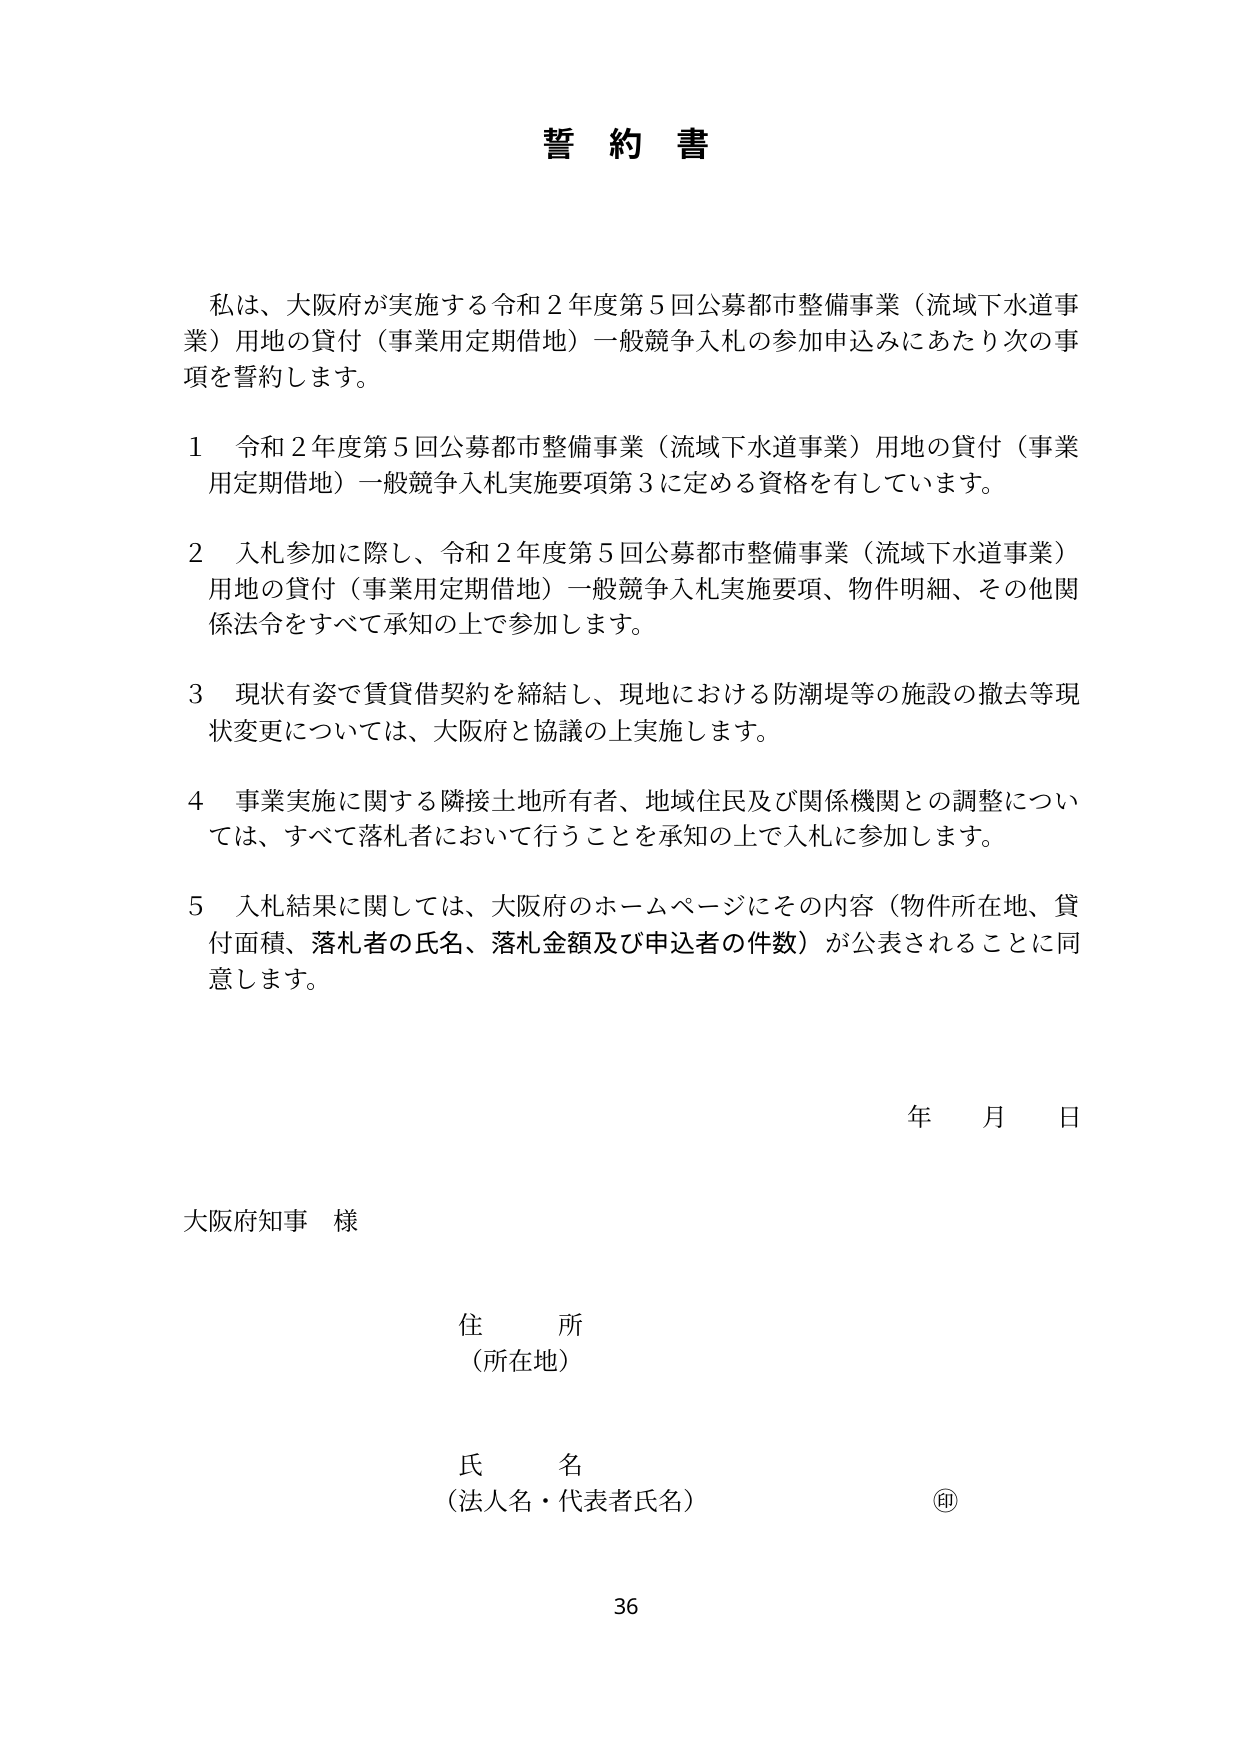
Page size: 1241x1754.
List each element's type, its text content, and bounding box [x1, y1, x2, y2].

text 大阪府知事 様 [184, 1201, 1082, 1237]
text ２ 入札参加に際し、令和２年度第５回公募都市整備事業（流域下水道事業）用地の貸付（事業用定期借地）一般競争入札実施要項、物件明細、その他関係法令をすべて承知の上で参加します。 [184, 533, 1082, 641]
text ４ 事業実施に関する隣接土地所有者、地域住民及び関係機関との調整については、すべて落札者において行うことを承知の上で入札に参加します。 [184, 781, 1082, 853]
text ３ 現状有姿で賃貸借契約を締結し、現地における防潮堤等の施設の撤去等現状変更については、大阪府と協議の上実施します。 [184, 675, 1082, 747]
text 誓 約 書 [118, 118, 1134, 166]
text 住 所 [184, 1306, 1082, 1341]
text （法人名・代表者氏名） ㊞ [184, 1481, 1082, 1517]
text （所在地） [184, 1341, 1082, 1377]
text 私は、大阪府が実施する令和２年度第５回公募都市整備事業（流域下水道事業）用地の貸付（事業用定期借地）一般競争入札の参加申込みにあたり次の事項を誓約します。 [184, 286, 1082, 393]
text １ 令和２年度第５回公募都市整備事業（流域下水道事業）用地の貸付（事業用定期借地）一般競争入札実施要項第３に定める資格を有しています。 [184, 427, 1082, 499]
text 年 月 日 [184, 1097, 1082, 1133]
text 氏 名 [184, 1446, 1082, 1481]
text ５ 入札結果に関しては、大阪府のホームページにその内容（物件所在地、貸付面積、落札者の氏名、落札金額及び申込者の件数）が公表されることに同意します。 [184, 887, 1082, 995]
